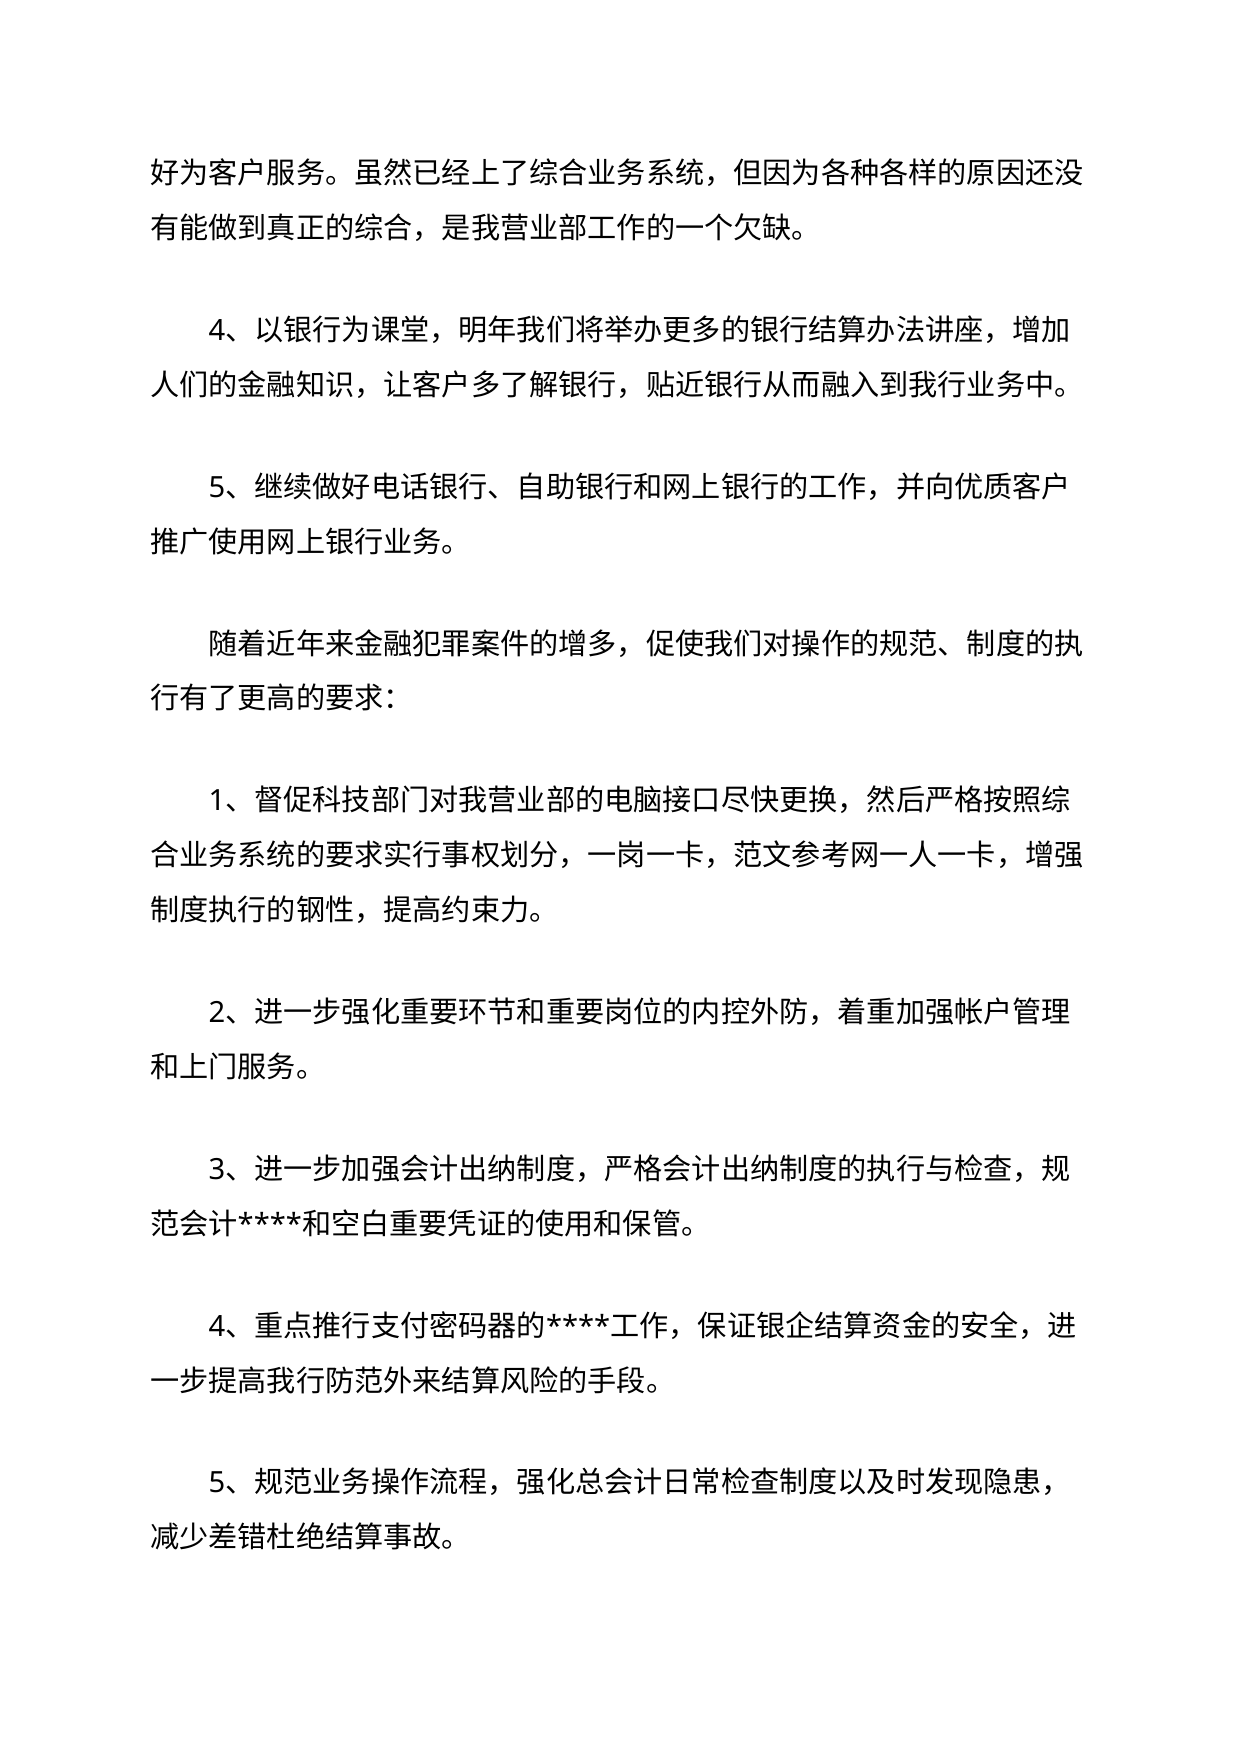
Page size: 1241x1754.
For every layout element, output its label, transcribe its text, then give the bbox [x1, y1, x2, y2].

text 3、进一步加强会计出纳制度，严格会计出纳制度的执行与检查，规范会计****和空白重要凭证的使用和保管。 [150, 1145, 1090, 1243]
text 5、规范业务操作流程，强化总会计日常检查制度以及时发现隐患，减少差错杜绝结算事故。 [150, 1459, 1090, 1556]
text 5、继续做好电话银行、自助银行和网上银行的工作，并向优质客户推广使用网上银行业务。 [150, 463, 1090, 561]
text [150, 150, 1090, 247]
text 随着近年来金融犯罪案件的增多，促使我们对操作的规范、制度的执行有了更高的要求： [150, 620, 1090, 717]
text 4、重点推行支付密码器的****工作，保证银企结算资金的安全，进一步提高我行防范外来结算风险的手段。 [150, 1302, 1090, 1399]
text 1、督促科技部门对我营业部的电脑接口尽快更换，然后严格按照综合业务系统的要求实行事权划分，一岗一卡，范文参考网一人一卡，增强制度执行的钢性，提高约束力。 [150, 777, 1090, 929]
text 4、以银行为课堂，明年我们将举办更多的银行结算办法讲座，增加人们的金融知识，让客户多了解银行，贴近银行从而融入到我行业务中。 [150, 307, 1090, 404]
text 2、进一步强化重要环节和重要岗位的内控外防，着重加强帐户管理和上门服务。 [150, 988, 1090, 1086]
